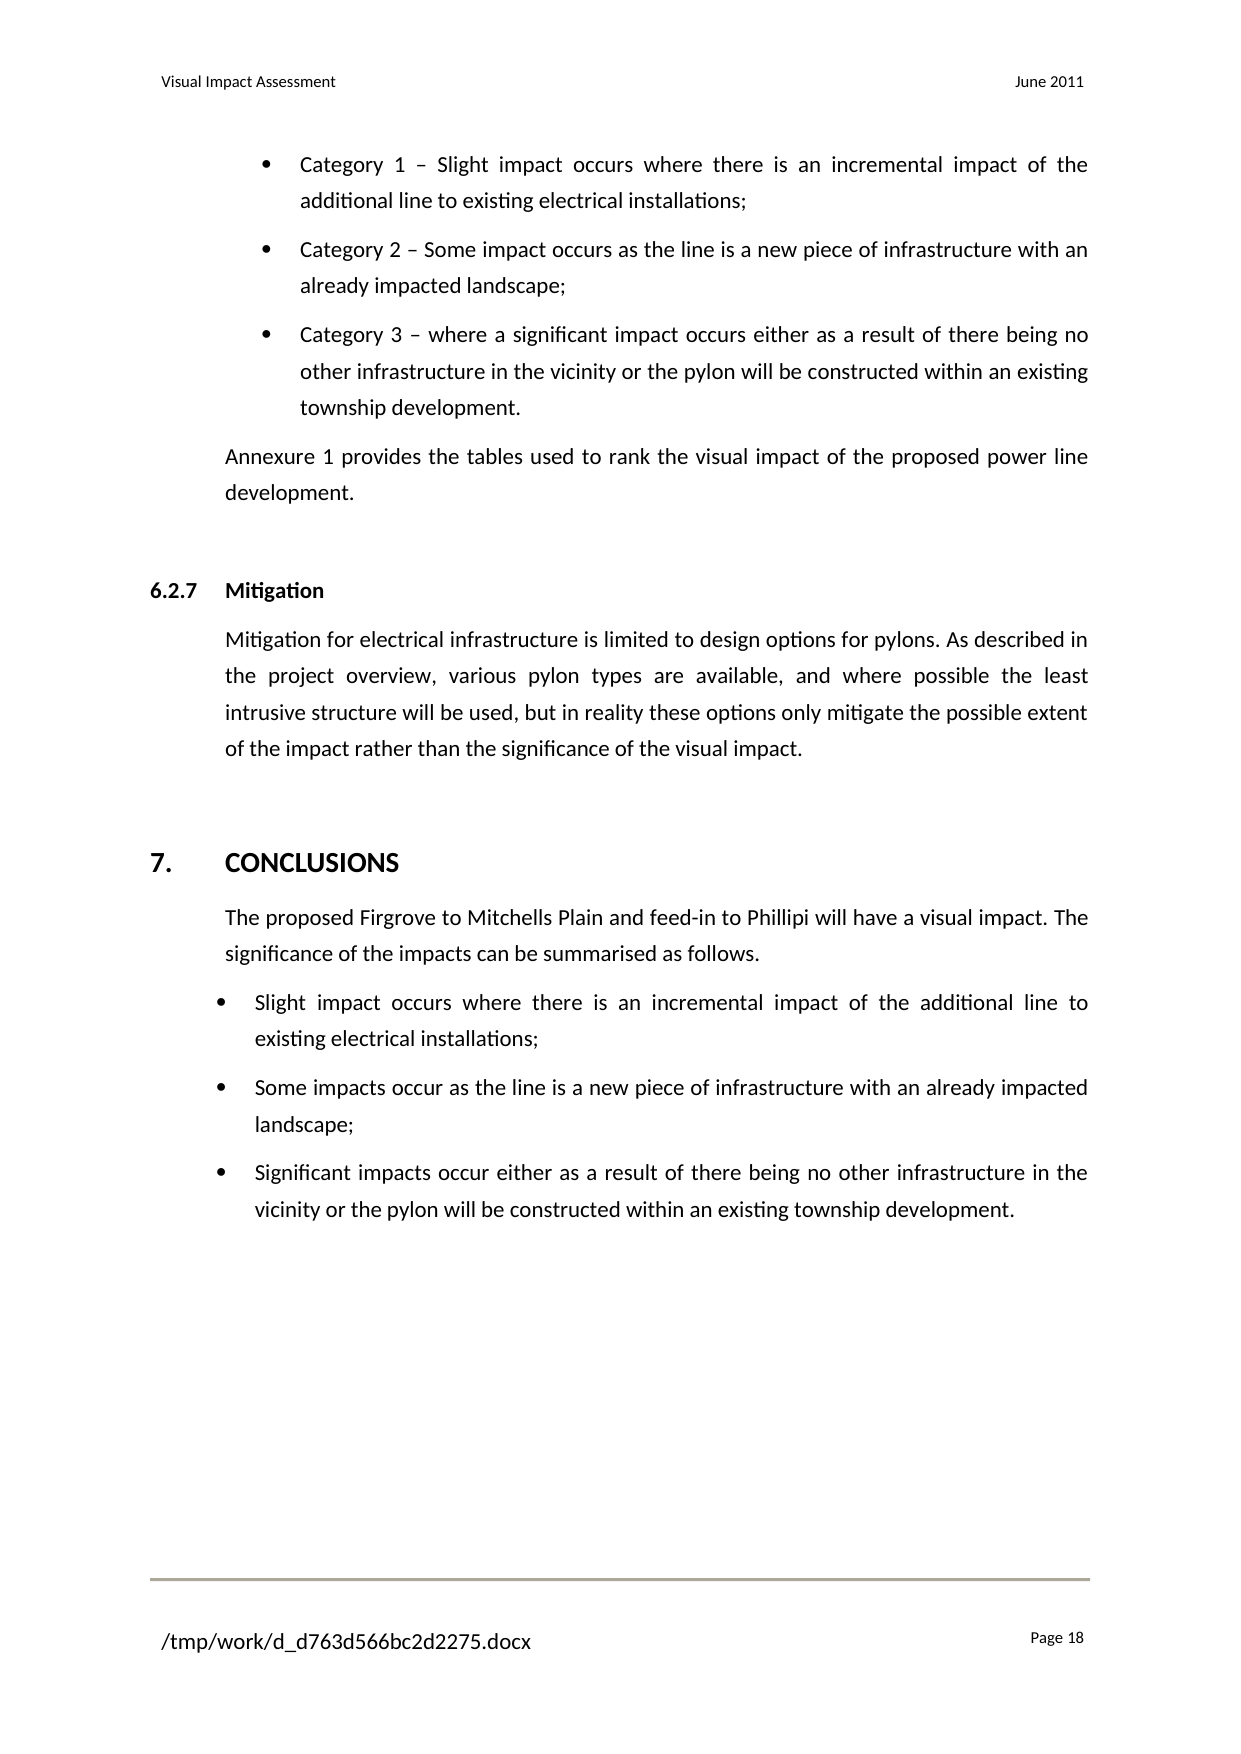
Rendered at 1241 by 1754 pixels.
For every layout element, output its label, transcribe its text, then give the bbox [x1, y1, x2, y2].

list Significant impacts occur either as a result of there being no other infrastructure in the vicinity or the pylon will be constructed within an existing township development. [217, 1158, 1090, 1223]
text Annexure 1 provides the tables used to rank the visual impact of the proposed power line development. [225, 442, 1090, 506]
list Some impacts occur as the line is a new piece of infrastructure with an already impacted landscape; [217, 1073, 1090, 1138]
list Slight impact occurs where there is an incremental impact of the additional line to existing electrical installations; [217, 988, 1090, 1052]
text Mitigation for electrical infrastructure is limited to design options for pylons. As described in the project overview, various pylon types are available, and where possible the least intrusive structure will be used, but in reality these options only mitigate the possible extent of the impact rather than the significance of the visual impact. [225, 625, 1090, 762]
subtitle Mitigation [150, 576, 1090, 604]
list Category 2 – Some impact occurs as the line is a new piece of infrastructure with an already impacted landscape; [262, 235, 1090, 299]
list Category 3 – where a significant impact occurs either as a result of there being no other infrastructure in the vicinity or the pylon will be constructed within an existing township development. [262, 320, 1090, 421]
subtitle CONCLUSIONs [150, 844, 1090, 880]
list Category 1 – Slight impact occurs where there is an incremental impact of the additional line to existing electrical installations; [262, 150, 1090, 214]
text The proposed Firgrove to Mitchells Plain and feed-in to Phillipi will have a visual impact. The significance of the impacts can be summarised as follows. [225, 903, 1090, 967]
